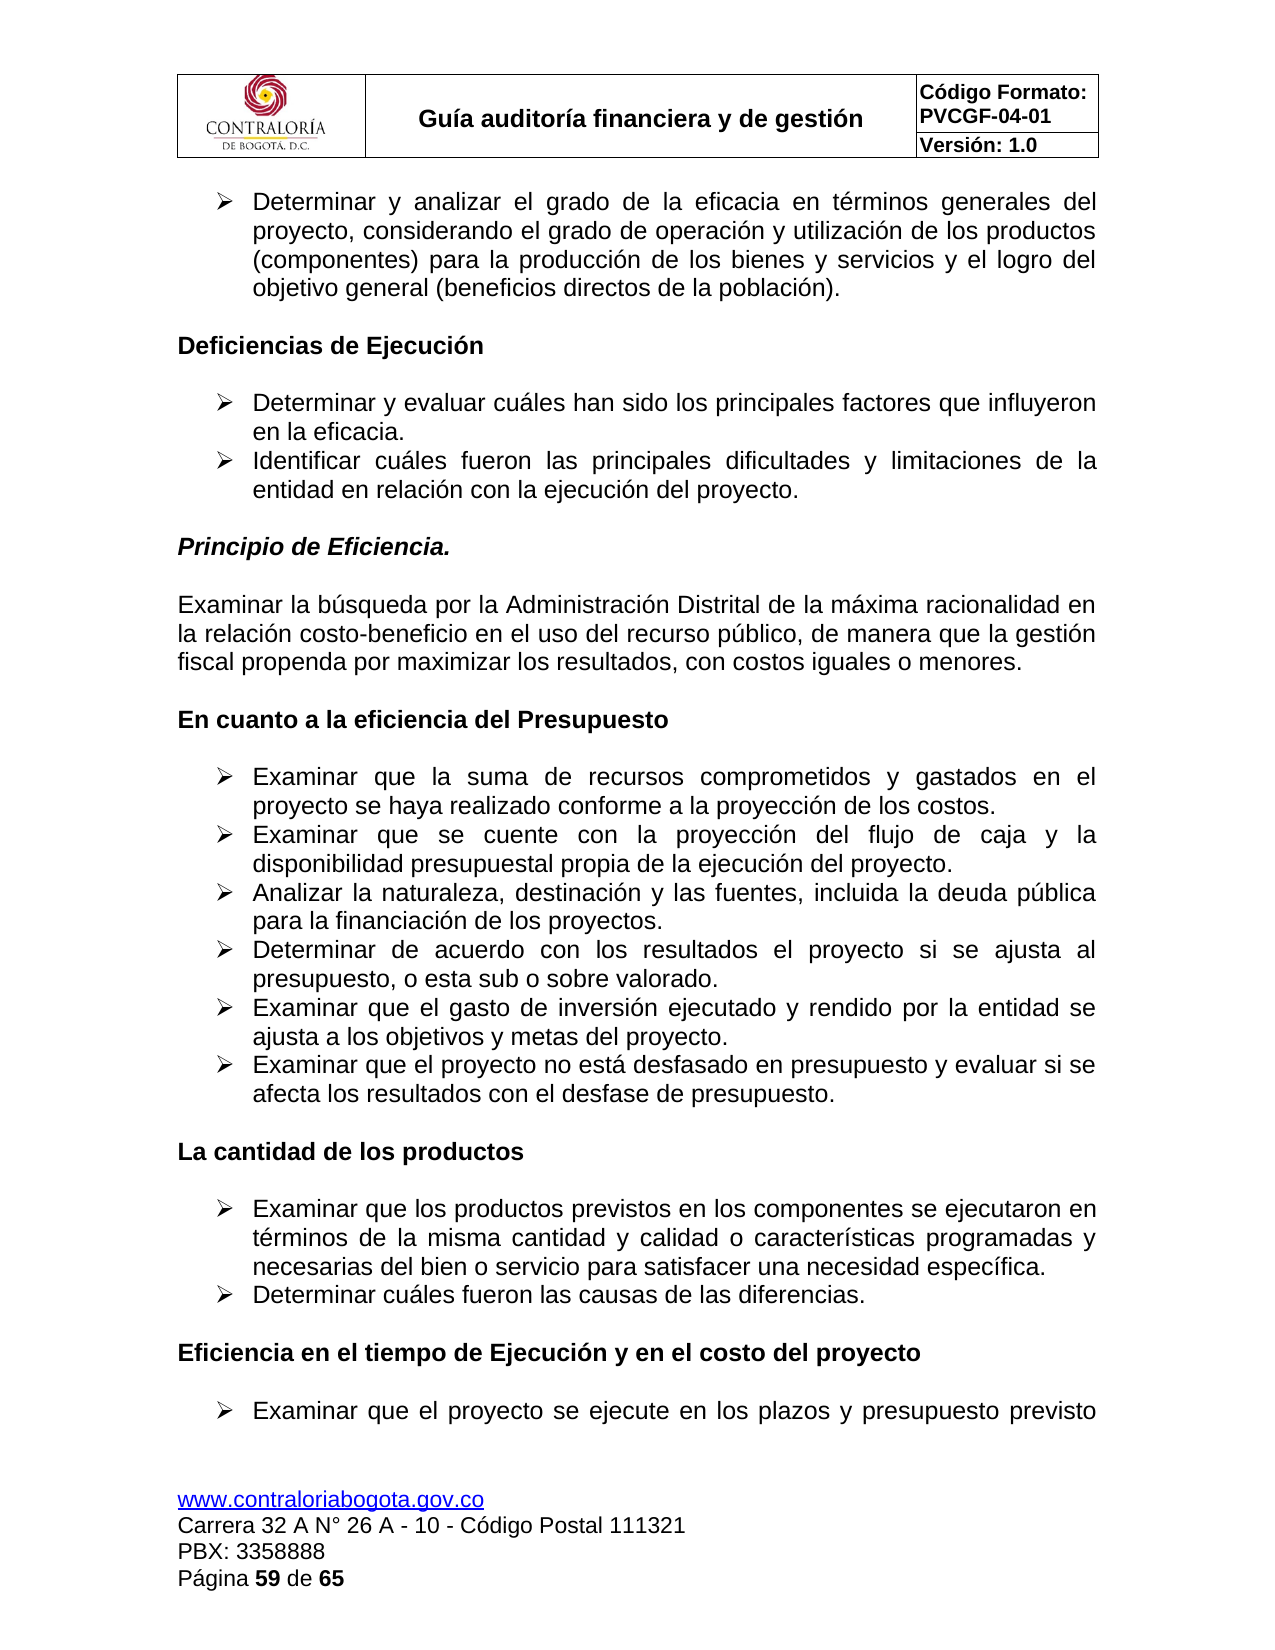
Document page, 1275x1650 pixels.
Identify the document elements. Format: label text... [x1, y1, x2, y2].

text En cuanto a la eficiencia del Presupuesto [177, 705, 1098, 733]
list Analizar la naturaleza, destinación y las fuentes, incluida la deuda pública para la financiación de los proyectos. [215, 877, 1098, 935]
text Principio de Eficiencia. [177, 532, 1098, 561]
picture [206, 75, 326, 150]
list Examinar que se cuente con la proyección del flujo de caja y la disponibilidad presupuestal propia de la ejecución del proyecto. [215, 820, 1098, 877]
list Examinar que el proyecto no está desfasado en presupuesto y evaluar si se afecta los resultados con el desfase de presupuesto. [215, 1050, 1098, 1108]
list Determinar y evaluar cuáles han sido los principales factores que influyeron en la eficacia. [215, 388, 1098, 446]
list Determinar cuáles fueron las causas de las diferencias. [215, 1281, 1098, 1309]
text La cantidad de los productos [177, 1137, 1098, 1165]
text Deficiencias de Ejecución [177, 331, 1098, 359]
text Examinar la búsqueda por la Administración Distrital de la máxima racionalidad en la relación costo-beneficio en el uso del recurso público, de manera que la gestión fiscal propenda por maximizar los resultados, con costos iguales o menores. [177, 590, 1098, 676]
list Examinar que la suma de recursos comprometidos y gastados en el proyecto se haya realizado conforme a la proyección de los costos. [215, 762, 1098, 820]
list Determinar de acuerdo con los resultados el proyecto si se ajusta al presupuesto, o esta sub o sobre valorado. [215, 935, 1098, 993]
list Examinar que los productos previstos en los componentes se ejecutaron en términos de la misma cantidad y calidad o características programadas y necesarias del bien o servicio para satisfacer una necesidad específica. [215, 1194, 1098, 1281]
list Identificar cuáles fueron las principales dificultades y limitaciones de la entidad en relación con la ejecución del proyecto. [215, 446, 1098, 503]
list Determinar y analizar el grado de la eficacia en términos generales del proyecto, considerando el grado de operación y utilización de los productos (componentes) para la producción de los bienes y servicios y el logro del objetivo general (beneficios directos de la población). [215, 187, 1098, 302]
text Eficiencia en el tiempo de Ejecución y en el costo del proyecto [177, 1338, 1098, 1367]
list Examinar que el gasto de inversión ejecutado y rendido por la entidad se ajusta a los objetivos y metas del proyecto. [215, 993, 1098, 1050]
